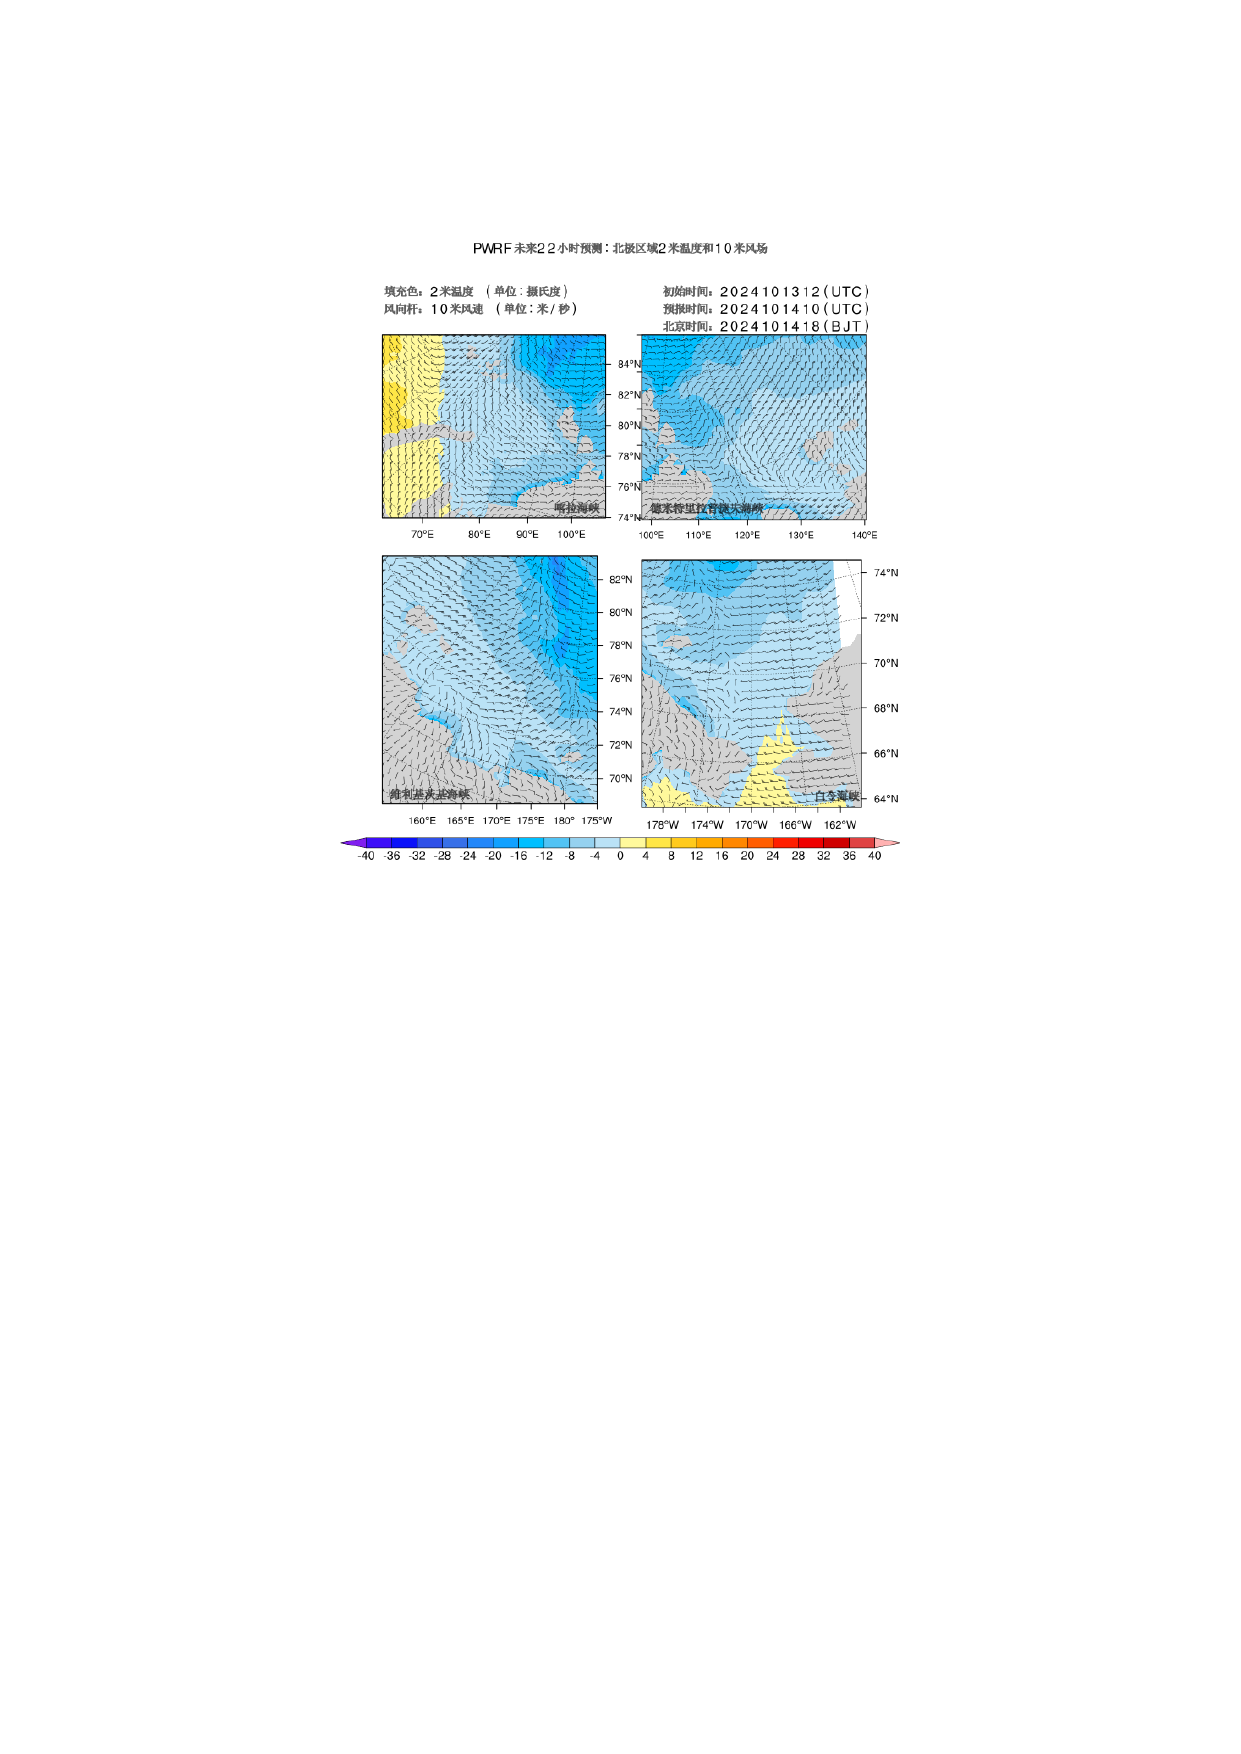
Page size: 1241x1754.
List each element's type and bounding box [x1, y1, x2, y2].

picture [187, 161, 1053, 1028]
